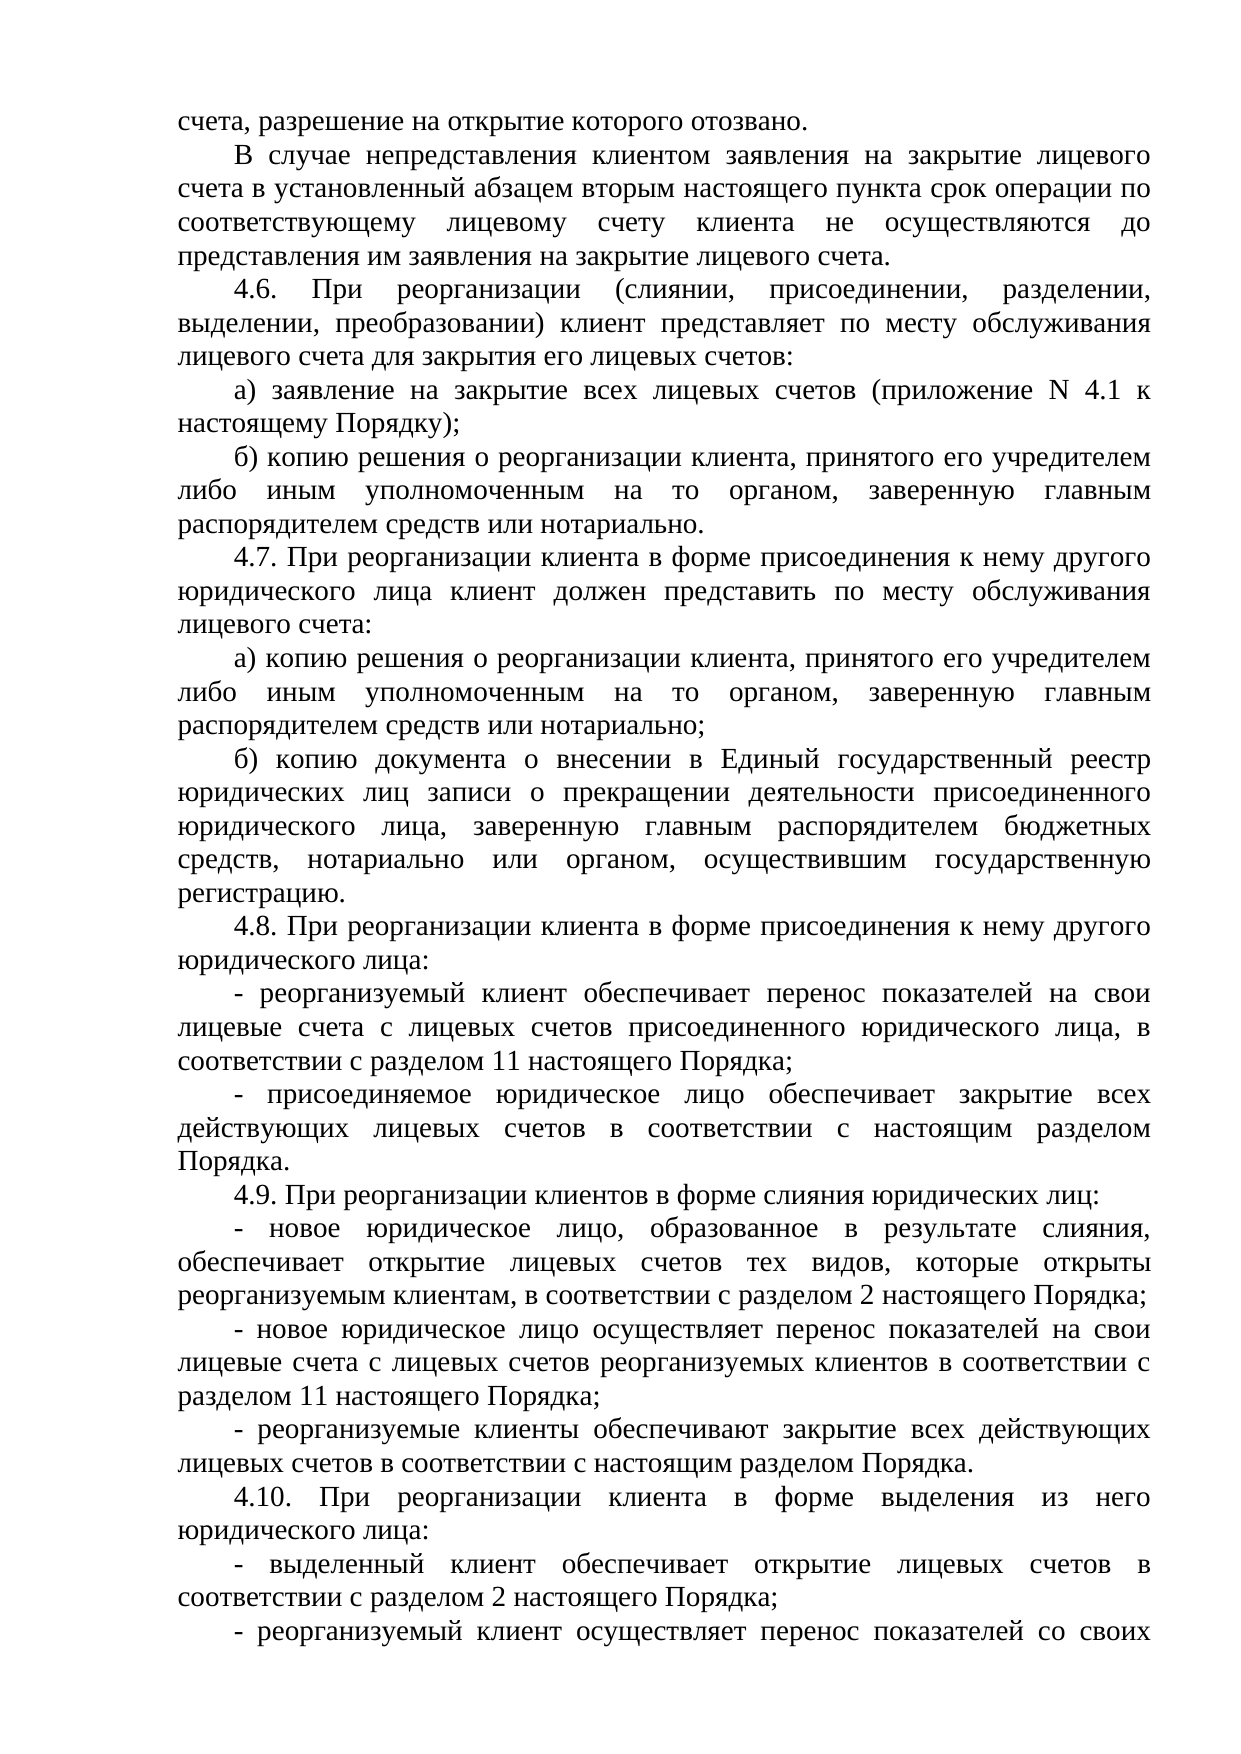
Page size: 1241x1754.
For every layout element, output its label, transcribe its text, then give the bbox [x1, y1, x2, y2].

text - реорганизуемый клиент обеспечивает перенос показателей на свои лицевые счета с лицевых счетов присоединенного юридического лица, в соответствии с разделом 11 настоящего Порядка; [177, 976, 1152, 1076]
text б) копию документа о внесении в Единый государственный реестр юридических лиц записи о прекращении деятельности присоединенного юридического лица, заверенную главным распорядителем бюджетных средств, нотариально или органом, осуществившим государственную регистрацию. [177, 741, 1152, 908]
text 4.9. При реорганизации клиентов в форме слияния юридических лиц: [177, 1177, 1152, 1210]
text - выделенный клиент обеспечивает открытие лицевых счетов в соответствии с разделом 2 настоящего Порядка; [177, 1546, 1152, 1613]
text 4.10. При реорганизации клиента в форме выделения из него юридического лица: [177, 1479, 1152, 1546]
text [177, 1613, 1152, 1646]
text а) копию решения о реорганизации клиента, принятого его учредителем либо иным уполномоченным на то органом, заверенную главным распорядителем средств или нотариально; [177, 640, 1152, 741]
text б) копию решения о реорганизации клиента, принятого его учредителем либо иным уполномоченным на то органом, заверенную главным распорядителем средств или нотариально. [177, 439, 1152, 539]
text а) заявление на закрытие всех лицевых счетов (приложение N 4.1 к настоящему Порядку); [177, 372, 1152, 439]
text - новое юридическое лицо осуществляет перенос показателей на свои лицевые счета с лицевых счетов реорганизуемых клиентов в соответствии с разделом 11 настоящего Порядка; [177, 1311, 1152, 1412]
text 4.6. При реорганизации (слиянии, присоединении, разделении, выделении, преобразовании) клиент представляет по месту обслуживания лицевого счета для закрытия его лицевых счетов: [177, 271, 1152, 372]
text 4.7. При реорганизации клиента в форме присоединения к нему другого юридического лица клиент должен представить по месту обслуживания лицевого счета: [177, 539, 1152, 640]
text - реорганизуемые клиенты обеспечивают закрытие всех действующих лицевых счетов в соответствии с настоящим разделом Порядка. [177, 1412, 1152, 1479]
text - присоединяемое юридическое лицо обеспечивает закрытие всех действующих лицевых счетов в соответствии с настоящим разделом Порядка. [177, 1076, 1152, 1177]
text В случае непредставления клиентом заявления на закрытие лицевого счета в установленный абзацем вторым настоящего пункта срок операции по соответствующему лицевому счету клиента не осуществляются до представления им заявления на закрытие лицевого счета. [177, 137, 1152, 271]
text - новое юридическое лицо, образованное в результате слияния, обеспечивает открытие лицевых счетов тех видов, которые открыты реорганизуемым клиентам, в соответствии с разделом 2 настоящего Порядка; [177, 1210, 1152, 1311]
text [177, 103, 1152, 137]
text 4.8. При реорганизации клиента в форме присоединения к нему другого юридического лица: [177, 908, 1152, 976]
